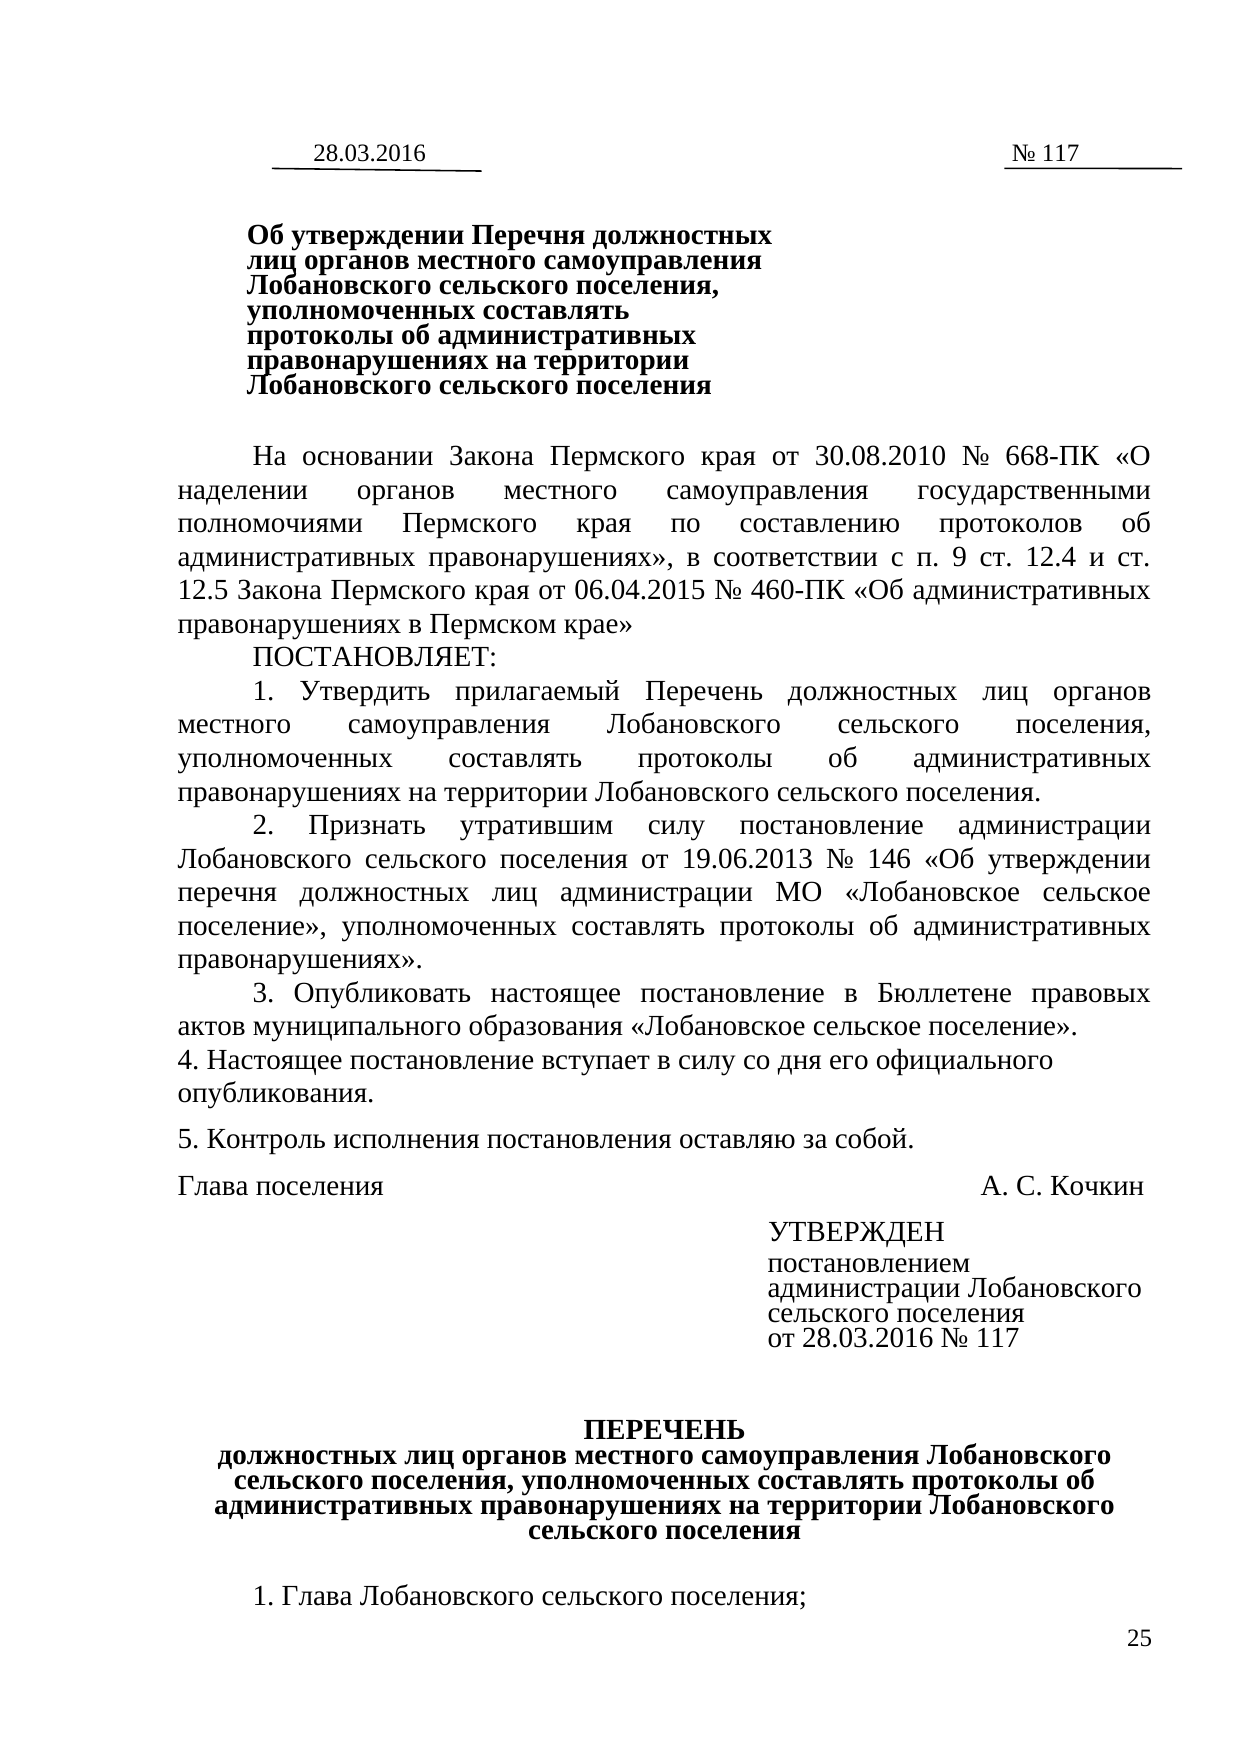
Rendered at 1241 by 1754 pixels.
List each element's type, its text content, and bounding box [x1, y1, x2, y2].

title должностных лиц органов местного самоуправления Лобановского сельского поселения, уполномоченных составлять протоколы об административных правонарушениях на территории Лобановского сельского поселения [177, 1444, 1152, 1544]
text 3. Опубликовать настоящее постановление в Бюллетене правовых актов муниципального образования «Лобановское сельское поселение». [177, 975, 1152, 1042]
text УТВЕРЖДЕН [177, 1214, 1152, 1247]
text Глава поселения А. С. Кочкин [177, 1168, 1152, 1201]
text от 28.03.2016 № 117 [693, 1327, 1152, 1352]
text ПОСТАНОВЛЯЕТ: [177, 639, 1152, 673]
text 4. Настоящее постановление вступает в силу со дня его официального опубликования. [177, 1042, 1152, 1109]
text 2. Признать утратившим силу постановление администрации Лобановского сельского поселения от 19.06.2013 № 146 «Об утверждении перечня должностных лиц администрации МО «Лобановское сельское поселение», уполномоченных составлять протоколы об административных правонарушениях». [177, 807, 1152, 975]
text 1. Глава Лобановского сельского поселения; [177, 1578, 1152, 1611]
text постановлением администрации Лобановского сельского поселения [767, 1252, 1152, 1327]
title ПЕРЕЧЕНЬ [177, 1419, 1152, 1444]
text 1. Утвердить прилагаемый Перечень должностных лиц органов местного самоуправления Лобановского сельского поселения, уполномоченных составлять протоколы об административных правонарушениях на территории Лобановского сельского поселения. [177, 673, 1152, 807]
text На основании Закона Пермского края от 30.08.2010 № 668-ПК «О наделении органов местного самоуправления государственными полномочиями Пермского края по составлению протоколов об административных правонарушениях», в соответствии с п. 9 ст. 12.4 и ст. 12.5 Закона Пермского края от 06.04.2015 № 460-ПК «Об административных правонарушениях в Пермском крае» [177, 438, 1152, 639]
text 5. Контроль исполнения постановления оставляю за собой. [177, 1122, 1152, 1155]
